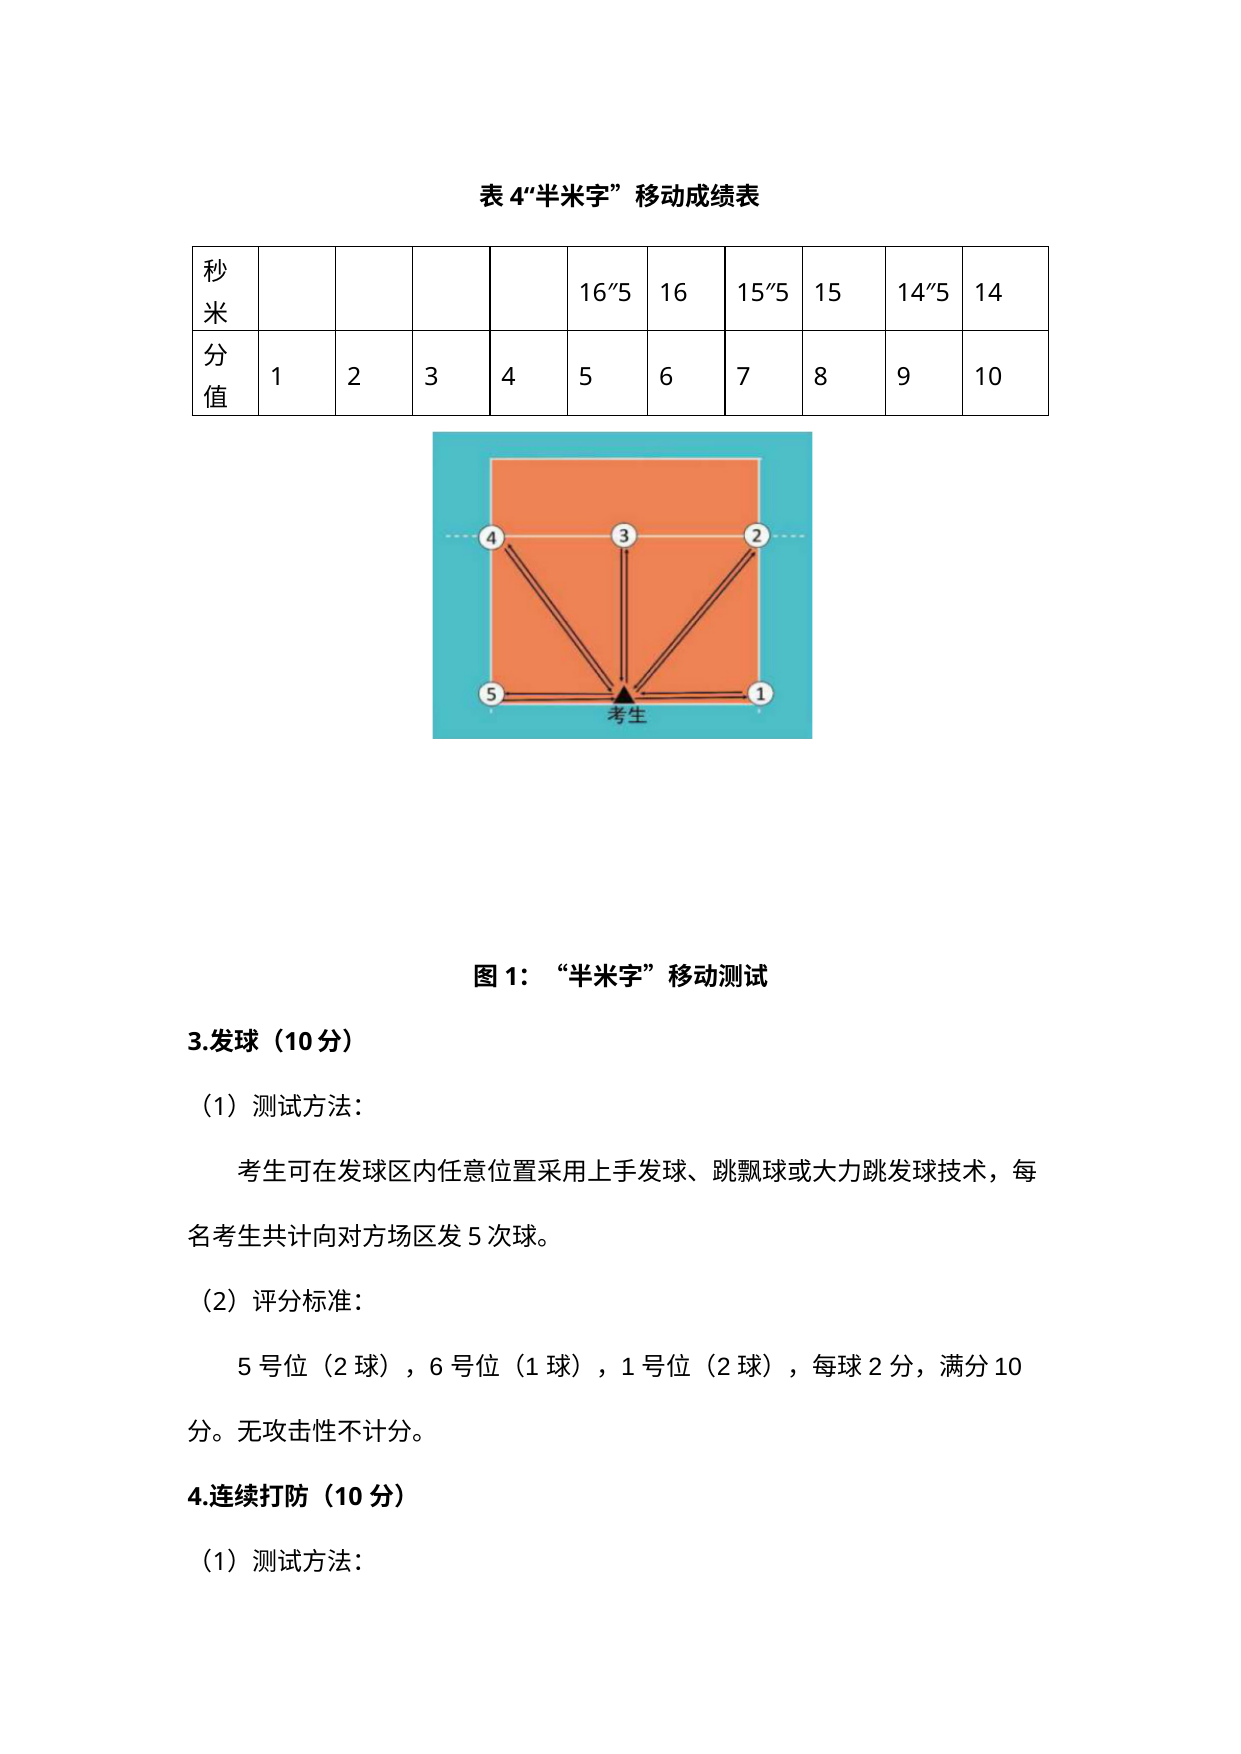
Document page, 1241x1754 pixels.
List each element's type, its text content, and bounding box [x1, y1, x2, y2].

text 图 1：“半米字”移动测试 [187, 942, 1054, 1007]
table_cell 7 [726, 331, 802, 415]
text 表4“半米字”移动成绩表 [187, 162, 1052, 227]
text 考生可在发球区内任意位置采用上手发球、跳飘球或大力跳发球技术，每名考生共计向对方场区发5次球。 [187, 1137, 1053, 1267]
table_header [259, 247, 335, 330]
table_cell 分值 [193, 331, 258, 415]
text 5 号位（2 球），6 号位（1 球），1 号位（2 球），每球 2 分，满分10 分。无攻击性不计分。 [187, 1332, 1053, 1462]
table_cell 1 [259, 331, 335, 415]
text 4.连续打防（10 分） [187, 1462, 1053, 1527]
table_cell 10 [963, 331, 1048, 415]
picture [431, 431, 812, 737]
table_header 14 [963, 247, 1048, 330]
text （1）测试方法： [187, 1072, 1053, 1137]
table_header 16″5 [568, 247, 647, 330]
table_cell 5 [568, 331, 647, 415]
table_cell 6 [648, 331, 724, 415]
table_header 14″5 [886, 247, 962, 330]
table_cell 9 [886, 331, 962, 415]
table_header 秒米 [193, 247, 258, 330]
table_header [491, 247, 567, 330]
table_cell 4 [491, 331, 567, 415]
table_header 15″5 [726, 247, 802, 330]
text （1）测试方法： [187, 1527, 1053, 1592]
text （2）评分标准： [187, 1267, 1053, 1332]
text 3.发球（10分） [187, 1007, 1053, 1072]
table_cell 3 [413, 331, 489, 415]
table_header [336, 247, 412, 330]
table_cell 2 [336, 331, 412, 415]
table_header 16 [648, 247, 724, 330]
table_header [413, 247, 489, 330]
table_cell 8 [803, 331, 885, 415]
table_header 15 [803, 247, 885, 330]
